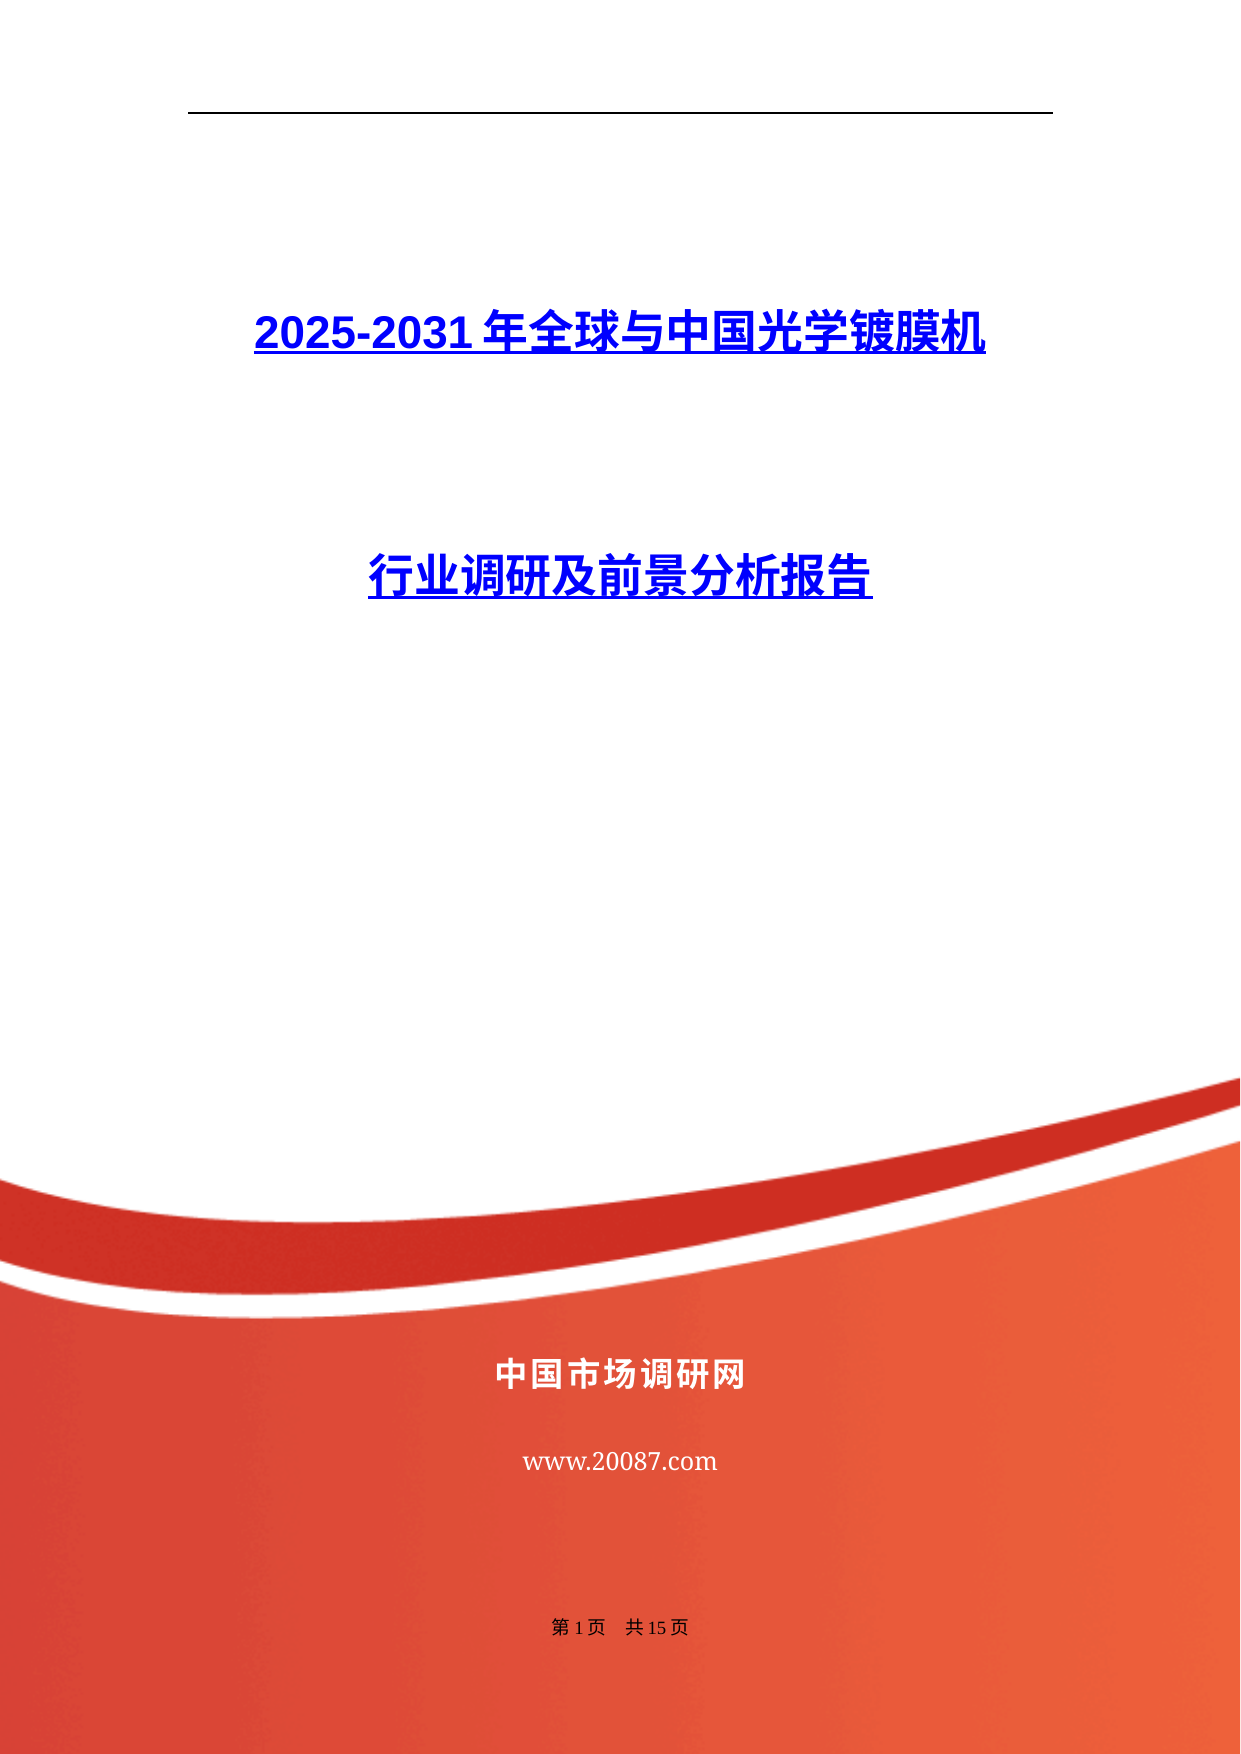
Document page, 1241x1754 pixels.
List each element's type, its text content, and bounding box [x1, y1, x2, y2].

text www.20087.com [187, 1428, 1053, 1493]
picture [0, 1006, 1241, 1754]
subtitle 中国市场调研网 [187, 1339, 1053, 1404]
table_header 2025-2031年全球与中国光学镀膜机行业调研及前景分析报告 [188, 207, 1053, 773]
